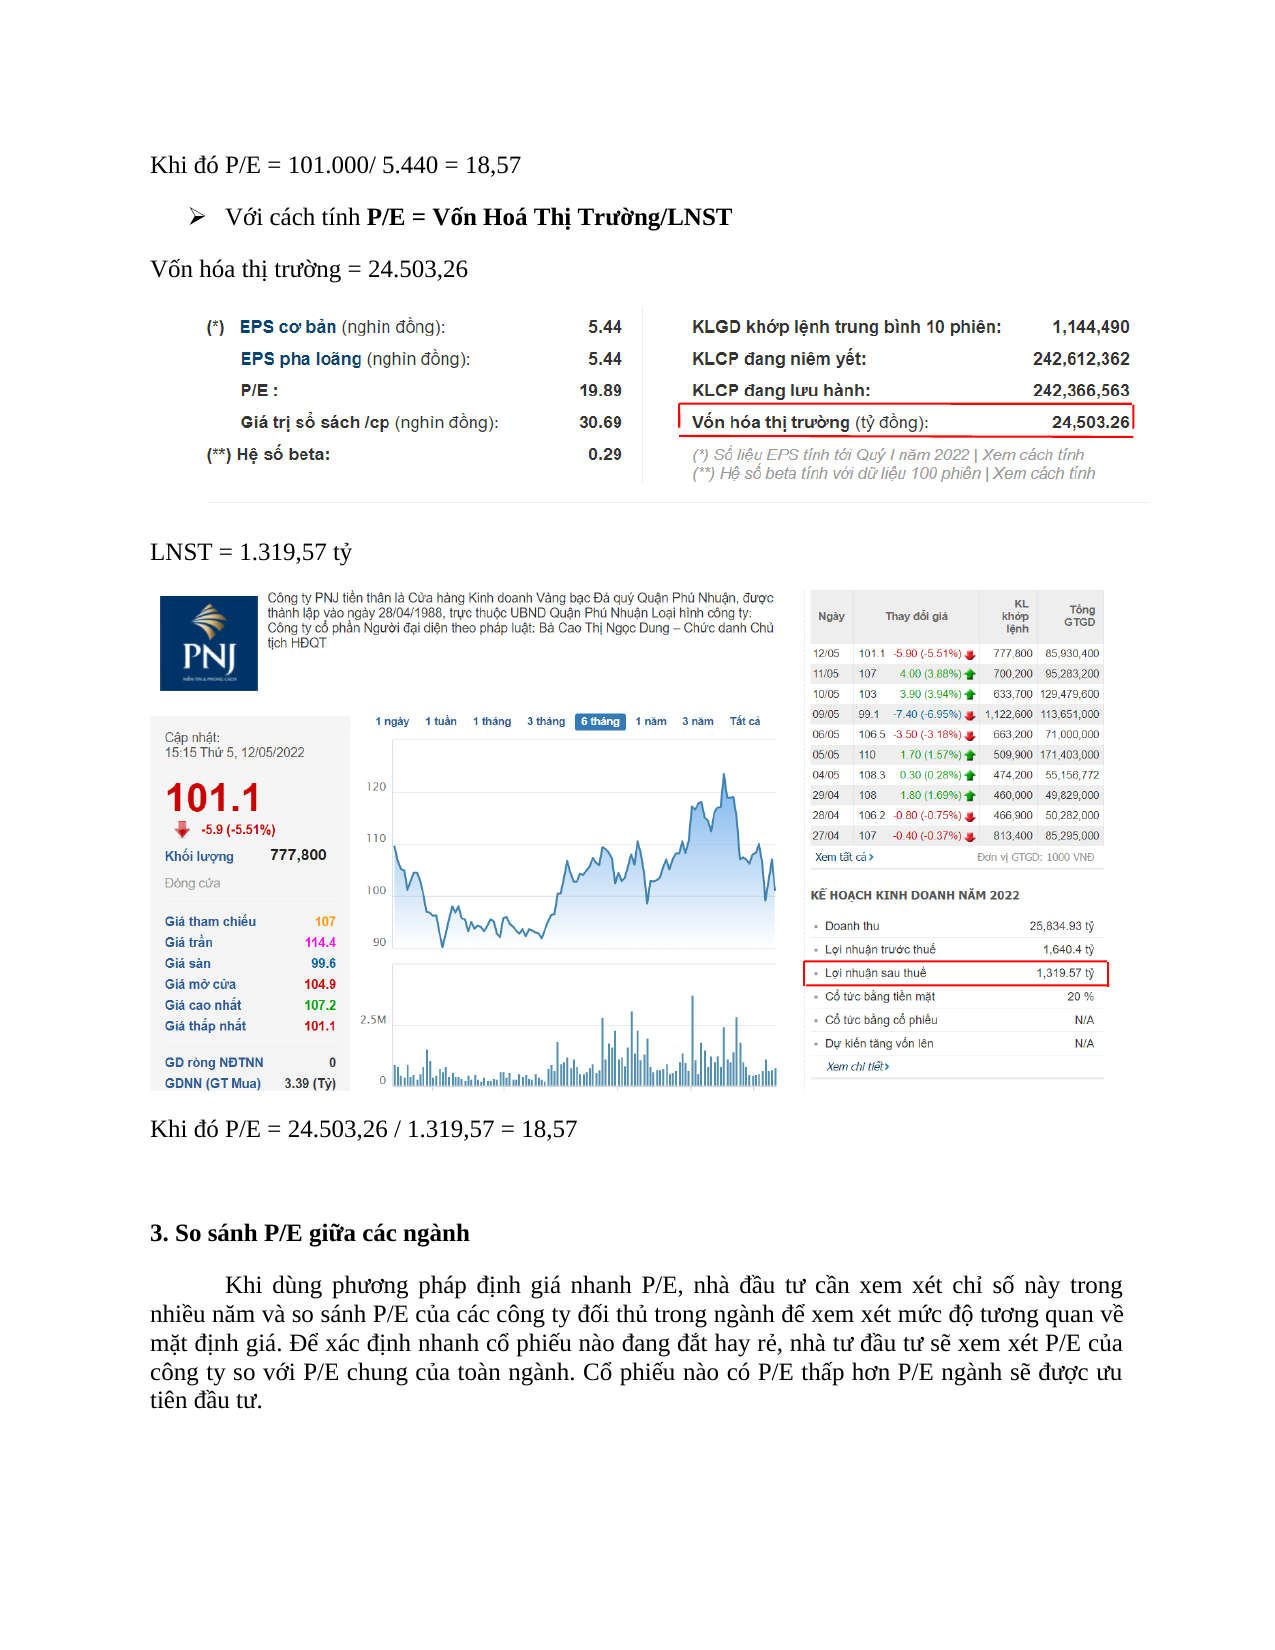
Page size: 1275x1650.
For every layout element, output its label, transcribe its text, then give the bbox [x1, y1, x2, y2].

picture [187, 306, 1162, 514]
text Khi đó P/E = 24.503,26 / 1.319,57 = 18,57 [150, 1114, 1125, 1143]
picture [150, 589, 1124, 1091]
text Vốn hóa thị trường = 24.503,26 [150, 254, 1125, 283]
list Với cách tính P/E = Vốn Hoá Thị Trường/LNST [187, 202, 1125, 231]
text 3. So sánh P/E giữa các ngành [150, 1218, 1125, 1247]
text LNST = 1.319,57 tỷ [150, 537, 1125, 566]
text Khi đó P/E = 101.000/ 5.440 = 18,57 [150, 150, 1125, 179]
text Khi dùng phương pháp định giá nhanh P/E, nhà đầu tư cần xem xét chỉ số này trong nhiều năm và so sánh P/E của các công ty đối thủ trong ngành để xem xét mức độ tương quan về mặt định giá. Để xác định nhanh cổ phiếu nào đang đắt hay rẻ, nhà tư đầu tư sẽ xem xét P/E của công ty so với P/E chung của toàn ngành. Cổ phiếu nào có P/E thấp hơn P/E ngành sẽ được ưu tiên đầu tư. [150, 1271, 1125, 1414]
